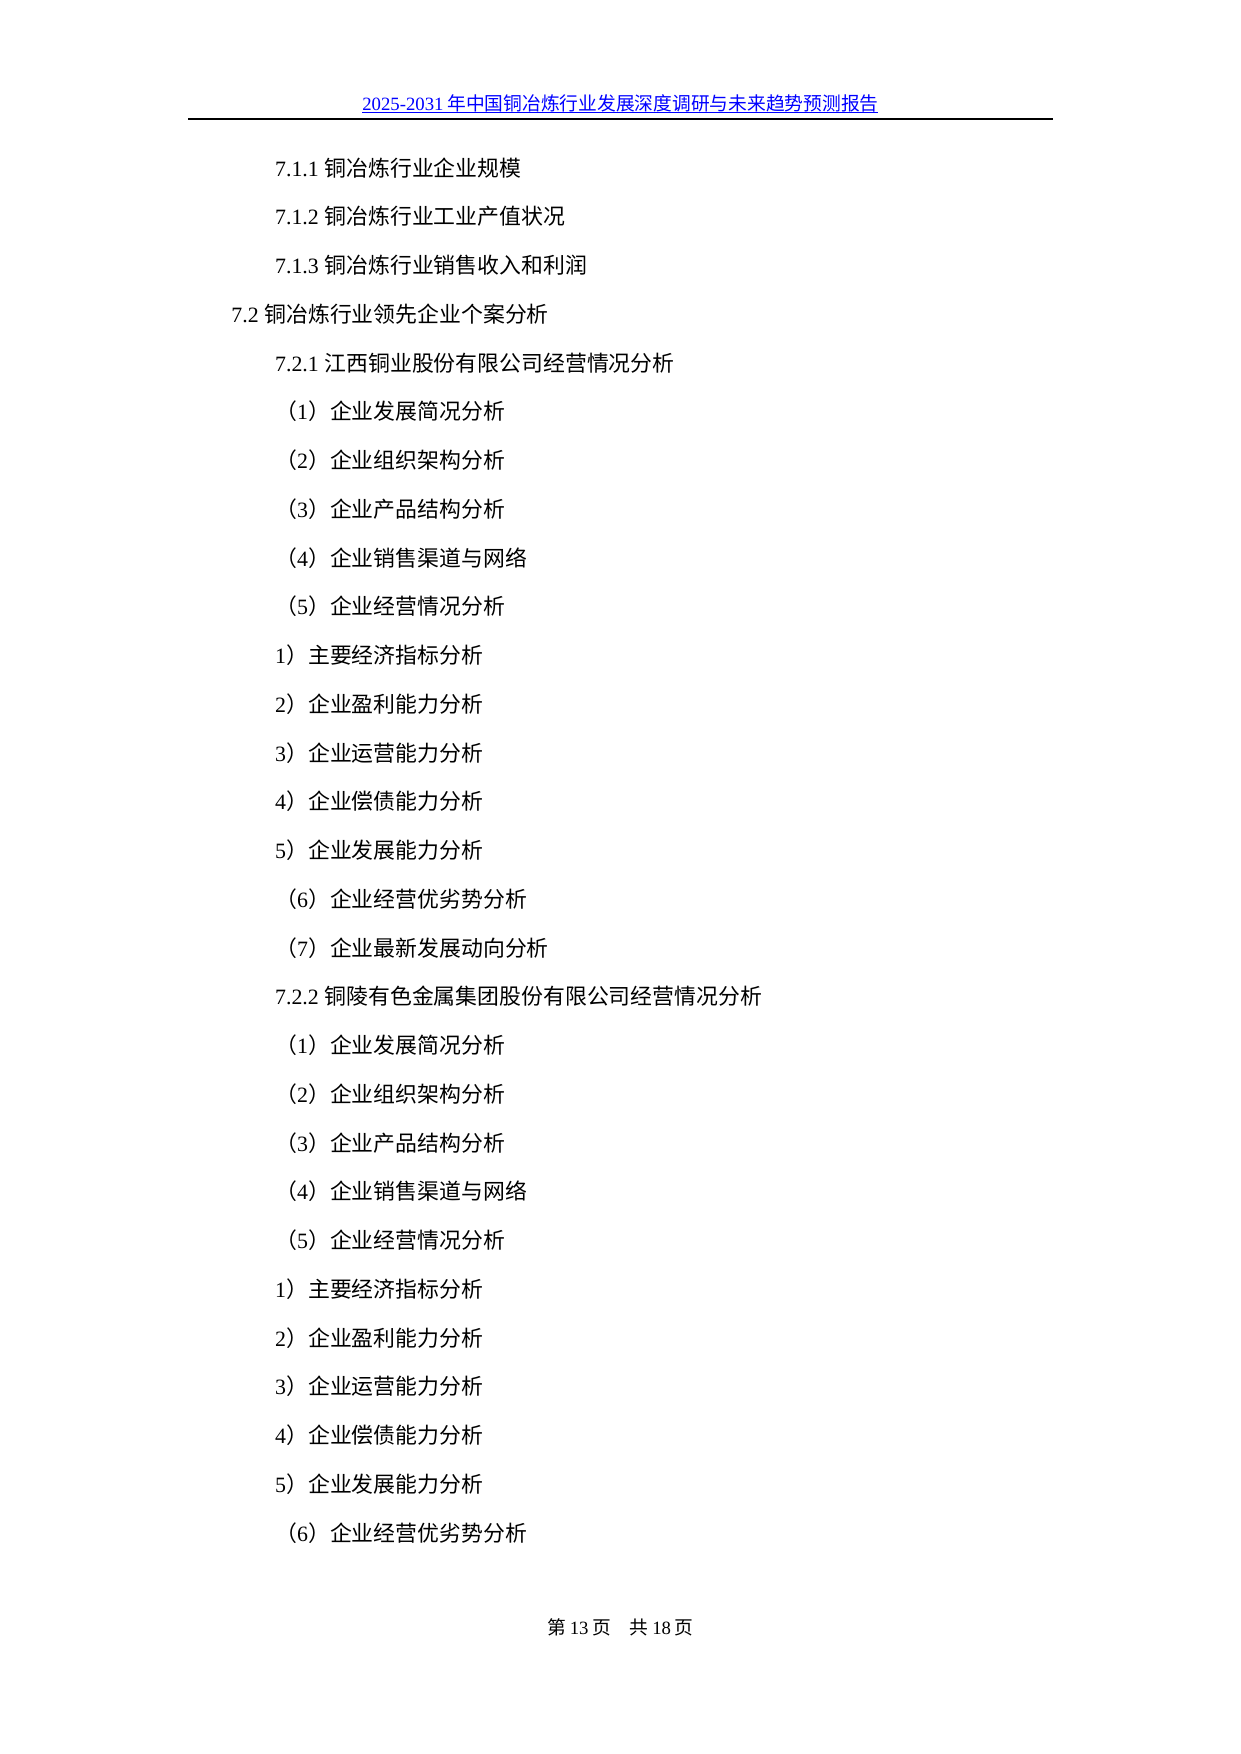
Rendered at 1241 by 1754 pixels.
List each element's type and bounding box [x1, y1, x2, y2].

text [187, 150, 1053, 1548]
